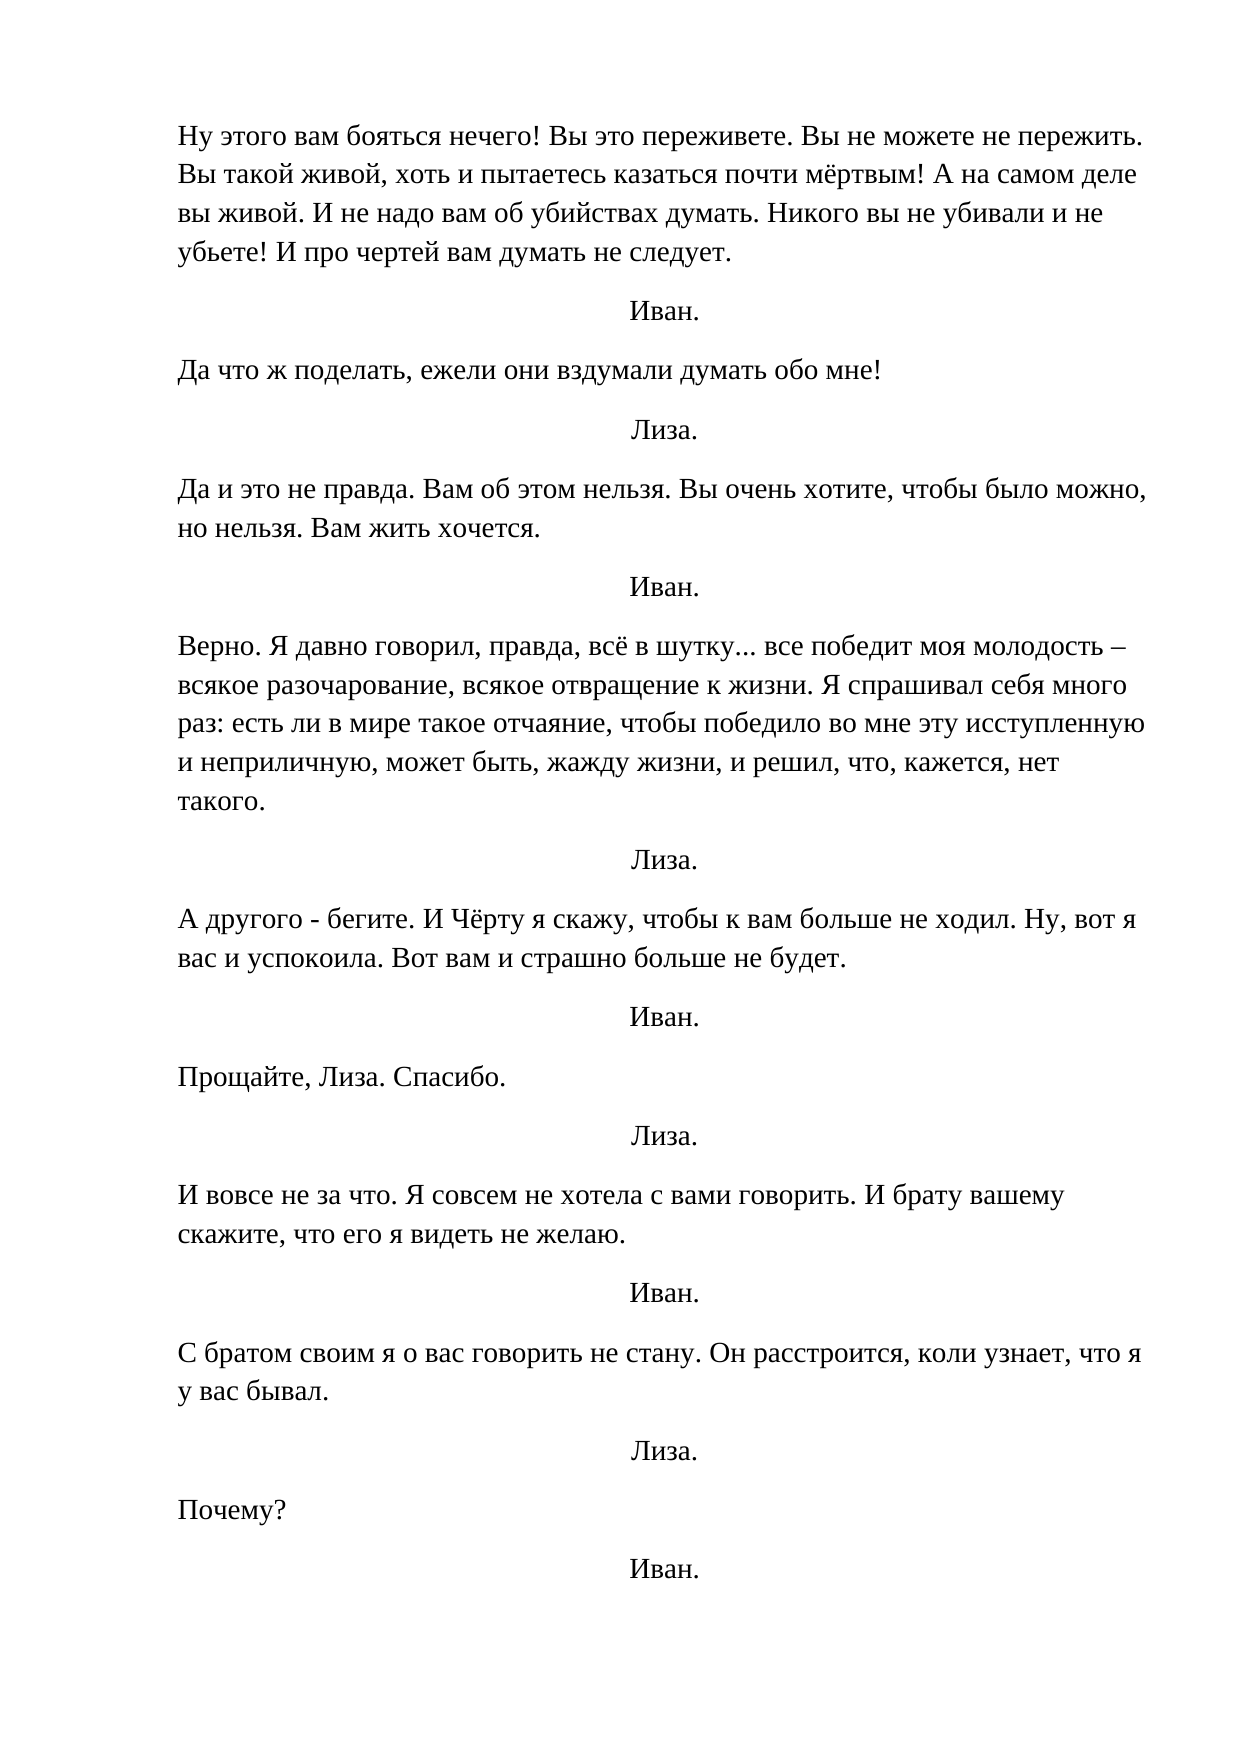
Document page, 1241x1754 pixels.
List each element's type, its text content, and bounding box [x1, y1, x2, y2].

text Да что ж поделать, ежели они вздумали думать обо мне! [177, 352, 1152, 386]
text Иван. [177, 569, 1152, 603]
text Иван. [177, 1551, 1152, 1585]
text А другого - бегите. И Чёрту я скажу, чтобы к вам больше не ходил. Ну, вот я вас и успокоила. Вот вам и страшно больше не будет. [177, 901, 1152, 973]
text Да и это не правда. Вам об этом нельзя. Вы очень хотите, чтобы было можно, но нельзя. Вам жить хочется. [177, 471, 1152, 543]
text Ну этого вам бояться нечего! Вы это переживете. Вы не можете не пережить. Вы такой живой, хоть и пытаетесь казаться почти мёртвым! А на самом деле вы живой. И не надо вам об убийствах думать. Никого вы не убивали и не убьете! И про чертей вам думать не следует. [177, 118, 1152, 267]
text Иван. [177, 293, 1152, 327]
text С братом своим я о вас говорить не стану. Он расстроится, коли узнает, что я у вас бывал. [177, 1335, 1152, 1407]
text Лиза. [177, 1433, 1152, 1466]
text Лиза. [177, 842, 1152, 876]
text Иван. [177, 999, 1152, 1033]
text Верно. Я давно говорил, правда, всё в шутку... все победит моя молодость – всякое разочарование, всякое отвращение к жизни. Я спрашивал себя много раз: есть ли в мире такое отчаяние, чтобы победило во мне эту исступленную и неприличную, может быть, жажду жизни, и решил, что, кажется, нет такого. [177, 628, 1152, 816]
text Почему? [177, 1492, 1152, 1526]
text Лиза. [177, 412, 1152, 445]
text И вовсе не за что. Я совсем не хотела с вами говорить. И брату вашему скажите, что его я видеть не желаю. [177, 1177, 1152, 1249]
text Иван. [177, 1275, 1152, 1309]
text Прощайте, Лиза. Спасибо. [177, 1059, 1152, 1092]
text Лиза. [177, 1118, 1152, 1152]
